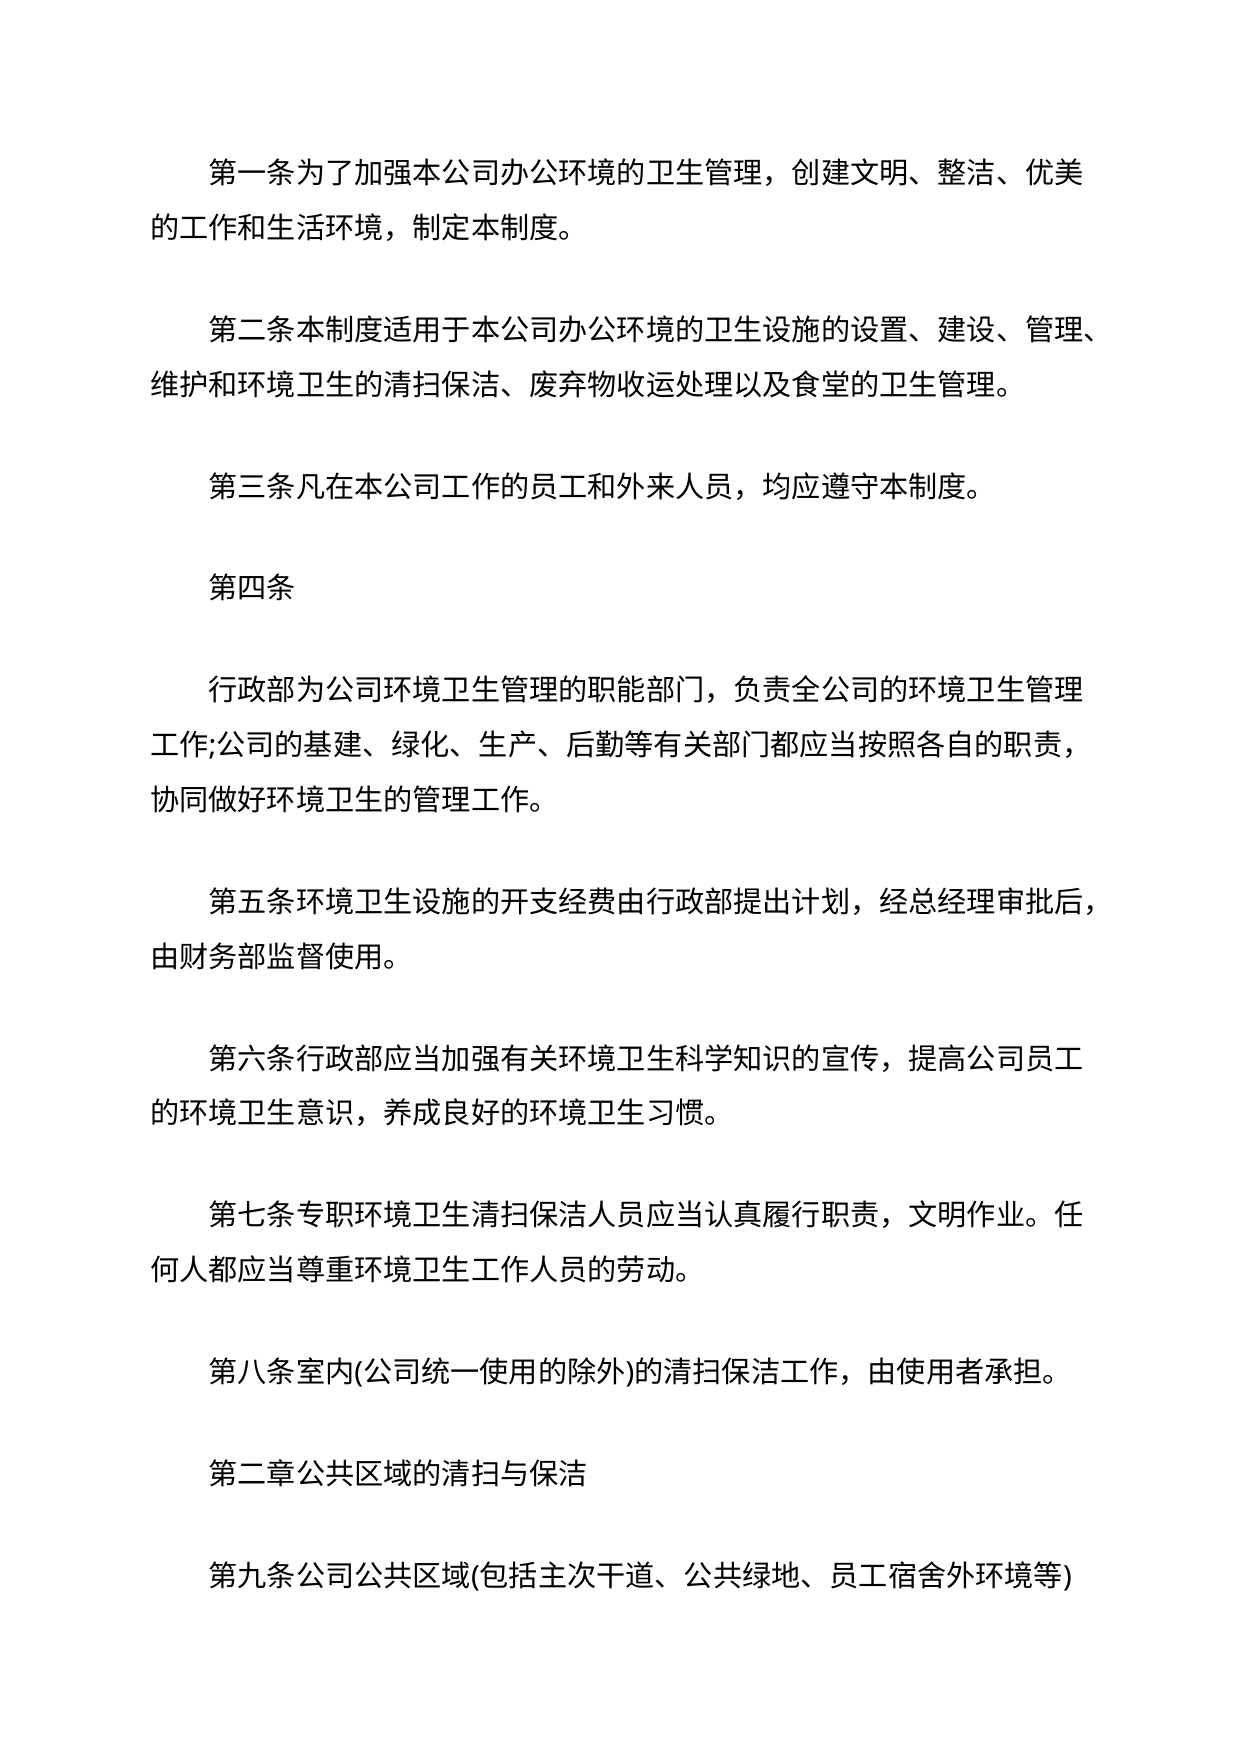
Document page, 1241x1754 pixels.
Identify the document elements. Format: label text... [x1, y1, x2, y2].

text 第三条凡在本公司工作的员工和外来人员，均应遵守本制度。 [150, 463, 1090, 506]
text 第二条本制度适用于本公司办公环境的卫生设施的设置、建设、管理、维护和环境卫生的清扫保洁、废弃物收运处理以及食堂的卫生管理。 [150, 307, 1090, 404]
text 第四条 [150, 565, 1090, 607]
text 第五条环境卫生设施的开支经费由行政部提出计划，经总经理审批后，由财务部监督使用。 [150, 878, 1090, 976]
text 第八条室内(公司统一使用的除外)的清扫保洁工作，由使用者承担。 [150, 1348, 1090, 1391]
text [150, 1552, 1090, 1595]
text 第六条行政部应当加强有关环境卫生科学知识的宣传，提高公司员工的环境卫生意识，养成良好的环境卫生习惯。 [150, 1035, 1090, 1132]
text 第七条专职环境卫生清扫保洁人员应当认真履行职责，文明作业。任何人都应当尊重环境卫生工作人员的劳动。 [150, 1192, 1090, 1289]
text 行政部为公司环境卫生管理的职能部门，负责全公司的环境卫生管理工作;公司的基建、绿化、生产、后勤等有关部门都应当按照各自的职责，协同做好环境卫生的管理工作。 [150, 667, 1090, 819]
text 第二章公共区域的清扫与保洁 [150, 1451, 1090, 1493]
text 第一条为了加强本公司办公环境的卫生管理，创建文明、整洁、优美的工作和生活环境，制定本制度。 [150, 150, 1090, 247]
